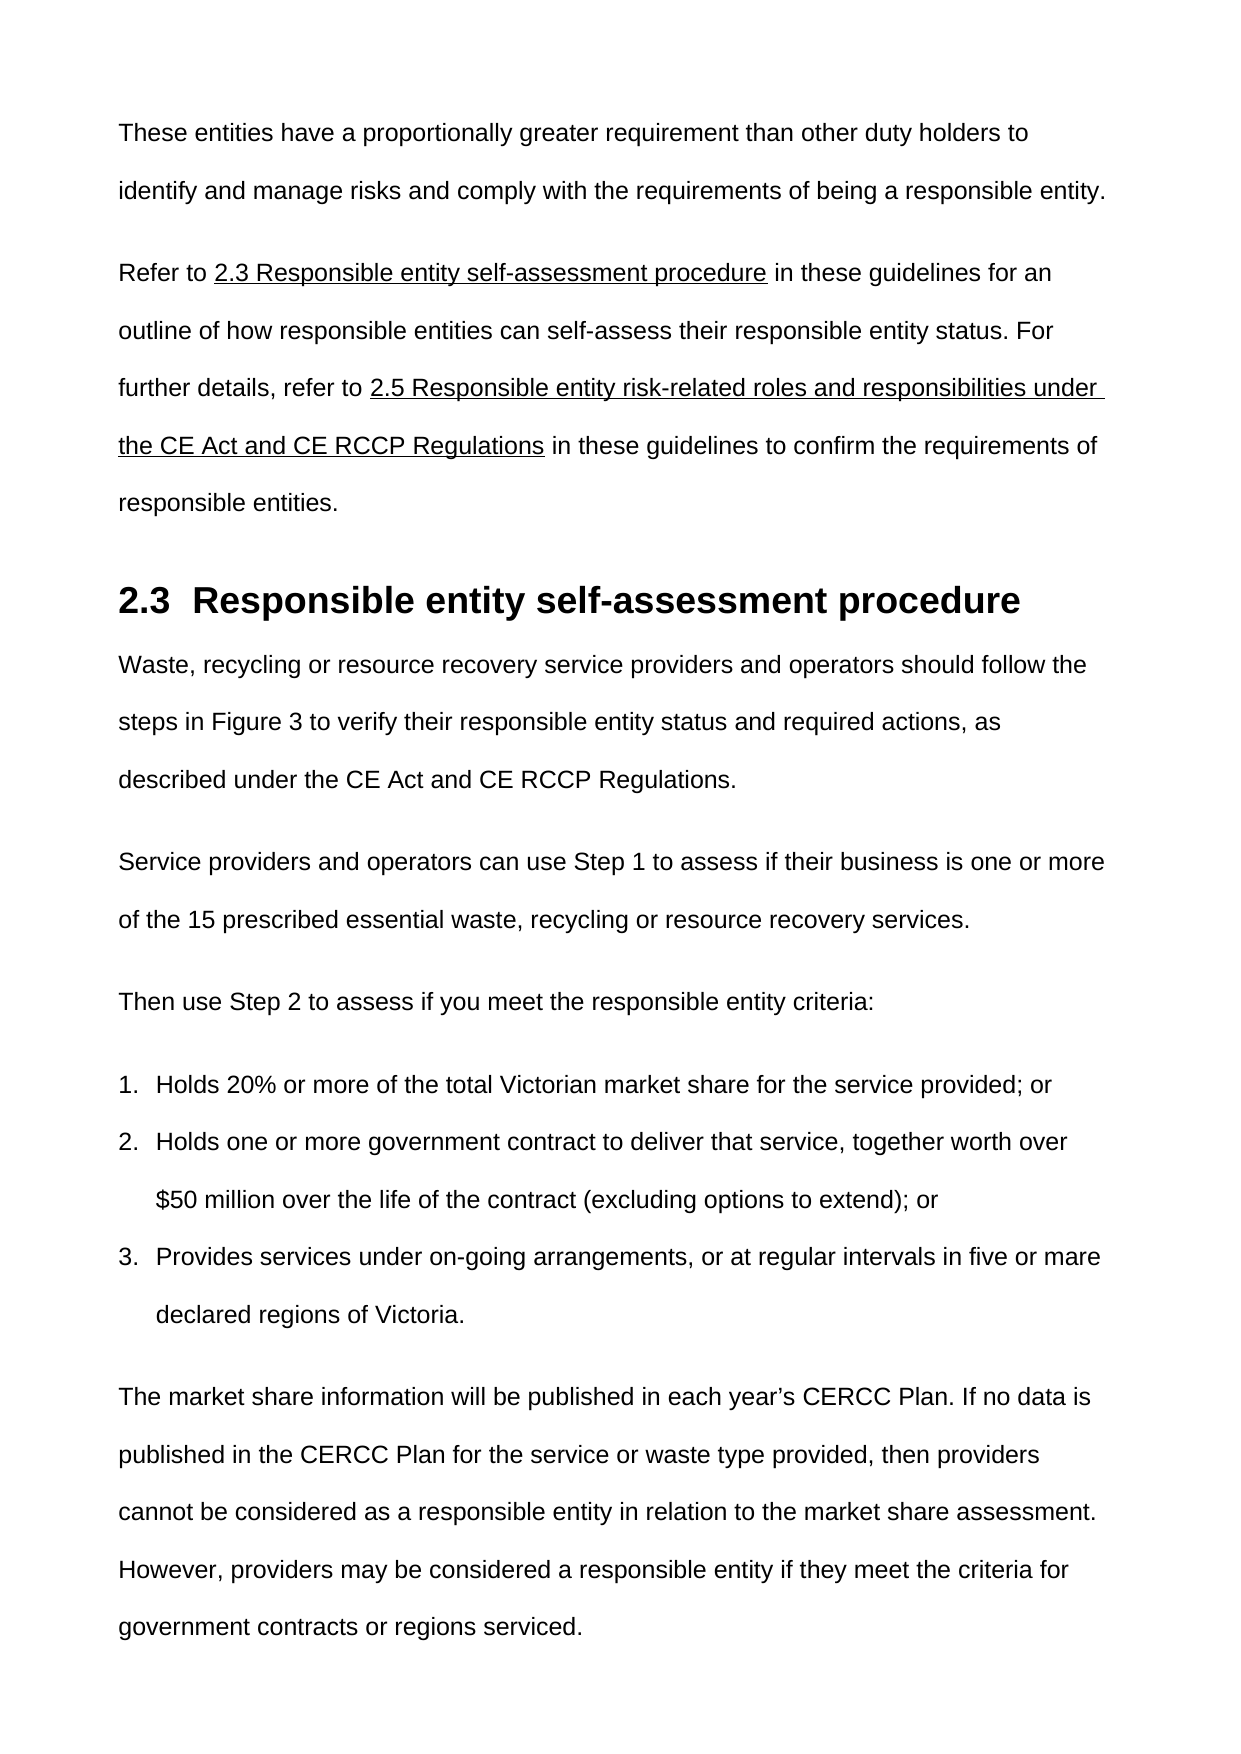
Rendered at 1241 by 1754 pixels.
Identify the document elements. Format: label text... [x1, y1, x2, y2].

list Holds 20% or more of the total Victorian market share for the service provided; or [118, 1070, 1110, 1098]
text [118, 118, 1110, 204]
text Waste, recycling or resource recovery service providers and operators should follow the steps in Figure 3 to verify their responsible entity status and required actions, as described under the CE Act and CE RCCP Regulations. [118, 650, 1110, 793]
subtitle Responsible entity self-assessment procedure [118, 571, 1122, 625]
list Provides services under on-going arrangements, or at regular intervals in five or mare declared regions of Victoria. [118, 1242, 1110, 1328]
text The market share information will be published in each year’s CERCC Plan. If no data is published in the CERCC Plan for the service or waste type provided, then providers cannot be considered as a responsible entity in relation to the market share assessment. However, providers may be considered a responsible entity if they meet the criteria for government contracts or regions serviced. [118, 1382, 1110, 1641]
list Holds one or more government contract to deliver that service, together worth over $50 million over the life of the contract (excluding options to extend); or [118, 1127, 1110, 1213]
text Refer to 2.3 Responsible entity self-assessment procedure in these guidelines for an outline of how responsible entities can self-assess their responsible entity status. For further details, refer to 2.5 Responsible entity risk-related roles and responsibilities under the CE Act and CE RCCP Regulations in these guidelines to confirm the requirements of responsible entities. [118, 258, 1110, 517]
text Then use Step 2 to assess if you meet the responsible entity criteria: [118, 987, 1110, 1016]
text Service providers and operators can use Step 1 to assess if their business is one or more of the 15 prescribed essential waste, recycling or resource recovery services. [118, 847, 1110, 933]
